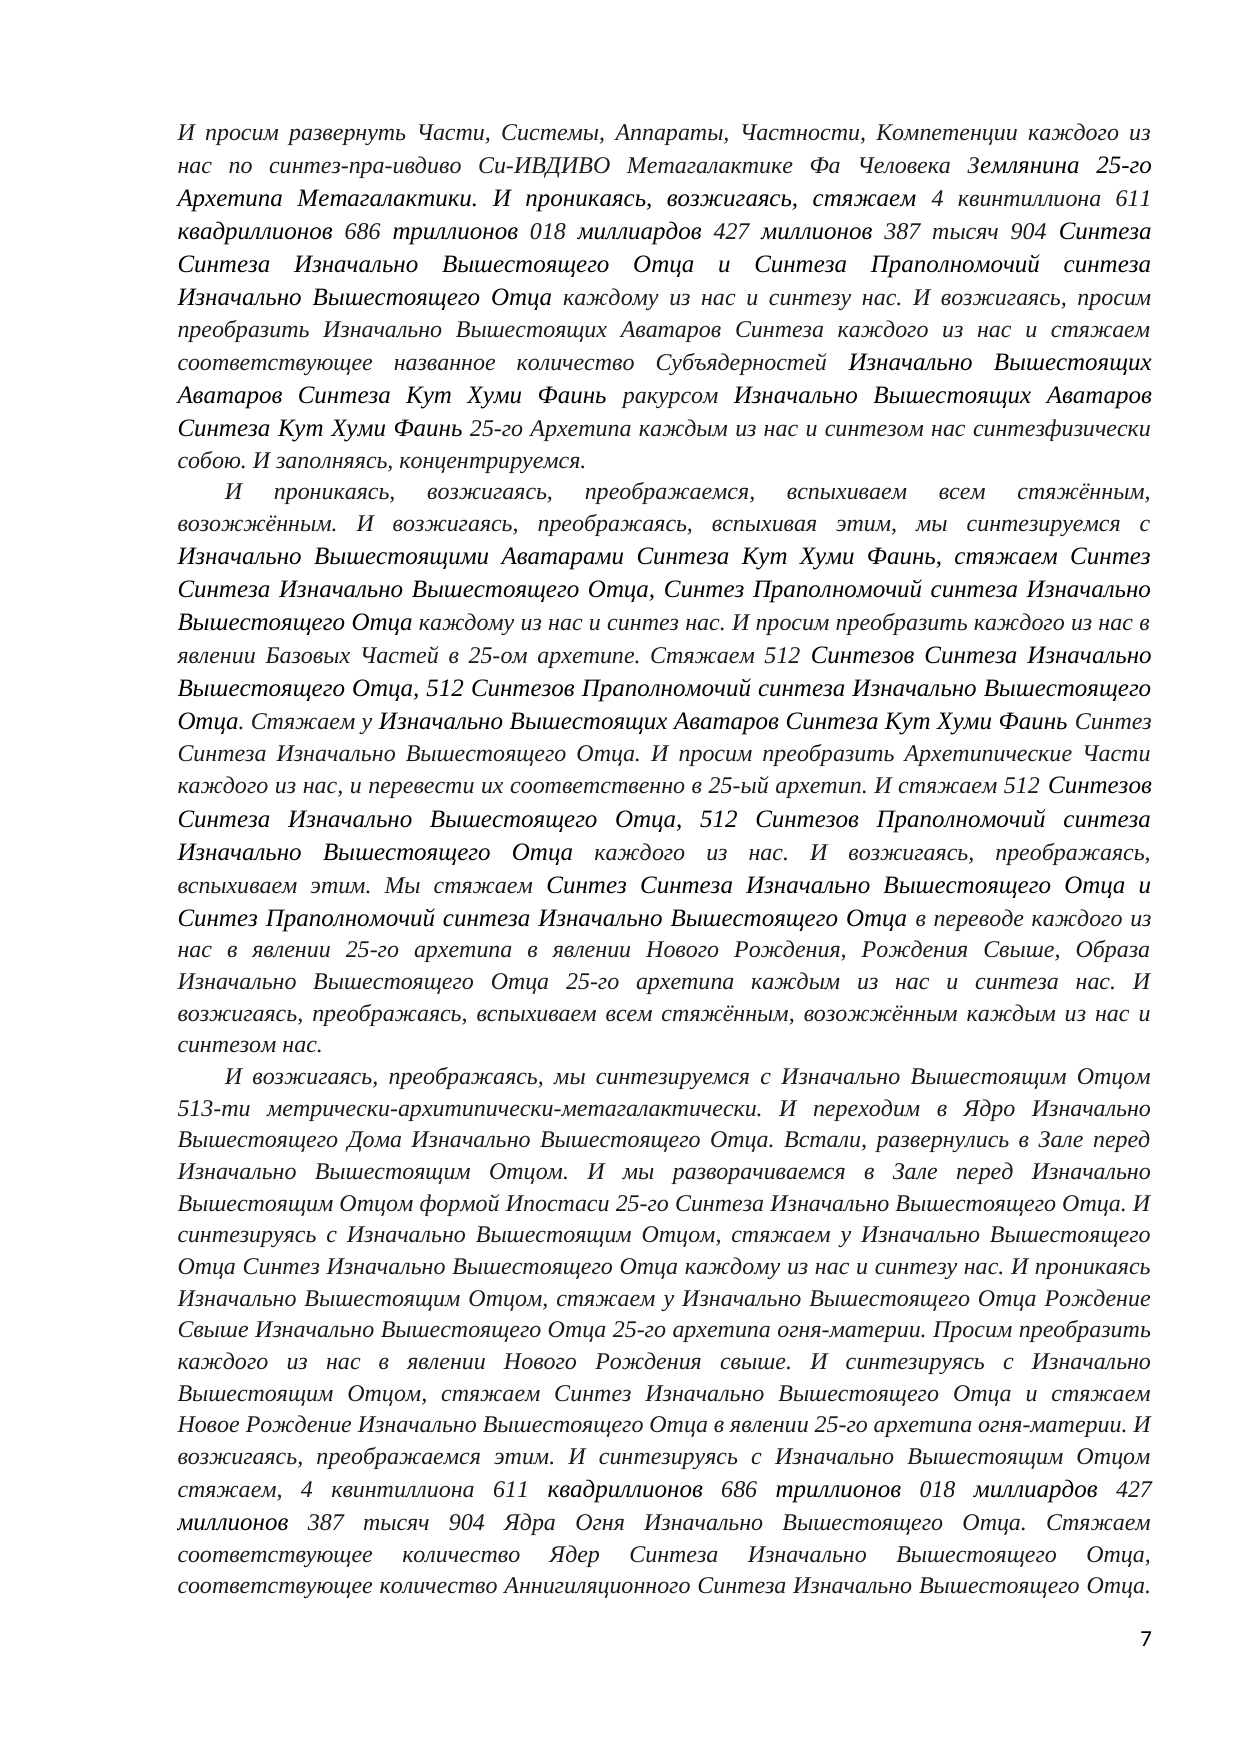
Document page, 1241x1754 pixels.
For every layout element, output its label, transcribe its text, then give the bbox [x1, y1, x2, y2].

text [177, 118, 1152, 473]
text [177, 1062, 1152, 1599]
text И проникаясь, возжигаясь, преображаемся, вспыхиваем всем стяжённым, возожжённым. И возжигаясь, преображаясь, вспыхивая этим, мы синтезируемся с Изначально Вышестоящими Аватарами Синтеза Кут Хуми Фаинь, стяжаем Синтез Синтеза Изначально Вышестоящего Отца, Синтез Праполномочий синтеза Изначально Вышестоящего Отца каждому из нас и синтез нас. И просим преобразить каждого из нас в явлении Базовых Частей в 25-ом архетипе. Стяжаем 512 Синтезов Синтеза Изначально Вышестоящего Отца, 512 Синтезов Праполномочий синтеза Изначально Вышестоящего Отца. Стяжаем у Изначально Вышестоящих Аватаров Синтеза Кут Хуми Фаинь Синтез Синтеза Изначально Вышестоящего Отца. И просим преобразить Архетипические Части каждого из нас, и перевести их соответственно в 25-ый архетип. И стяжаем 512 Синтезов Синтеза Изначально Вышестоящего Отца, 512 Синтезов Праполномочий синтеза Изначально Вышестоящего Отца каждого из нас. И возжигаясь, преображаясь, вспыхиваем этим. Мы стяжаем Синтез Синтеза Изначально Вышестоящего Отца и Синтез Праполномочий синтеза Изначально Вышестоящего Отца в переводе каждого из нас в явлении 25-го архетипа в явлении Нового Рождения, Рождения Свыше, Образа Изначально Вышестоящего Отца 25-го архетипа каждым из нас и синтеза нас. И возжигаясь, преображаясь, вспыхиваем всем стяжённым, возожжённым каждым из нас и синтезом нас. [177, 477, 1152, 1058]
